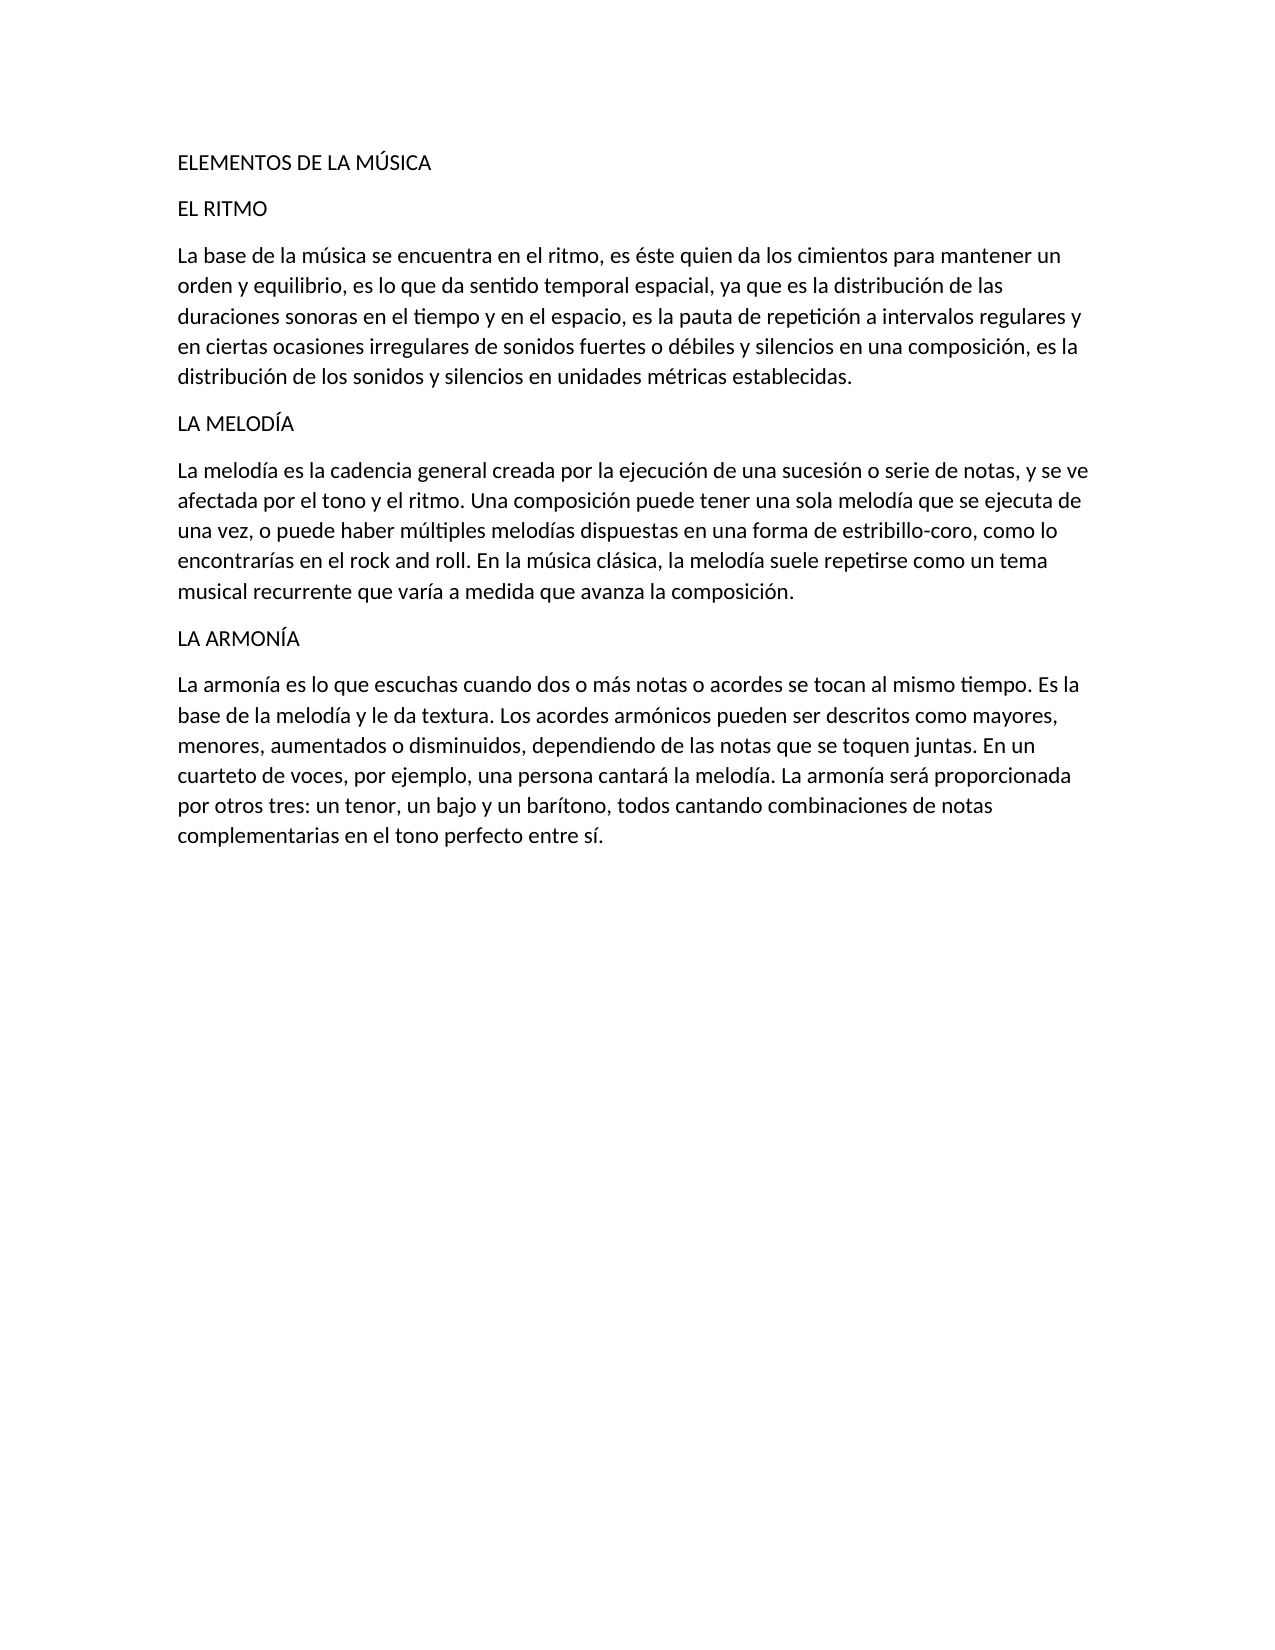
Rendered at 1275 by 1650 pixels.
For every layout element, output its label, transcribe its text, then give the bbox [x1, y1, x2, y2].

text La armonía es lo que escuchas cuando dos o más notas o acordes se tocan al mismo tiempo. Es la base de la melodía y le da textura. Los acordes armónicos pueden ser descritos como mayores, menores, aumentados o disminuidos, dependiendo de las notas que se toquen juntas. En un cuarteto de voces, por ejemplo, una persona cantará la melodía. La armonía será proporcionada por otros tres: un tenor, un bajo y un barítono, todos cantando combinaciones de notas complementarias en el tono perfecto entre sí. [177, 671, 1098, 849]
text La melodía es la cadencia general creada por la ejecución de una sucesión o serie de notas, y se ve afectada por el tono y el ritmo. Una composición puede tener una sola melodía que se ejecuta de una vez, o puede haber múltiples melodías dispuestas en una forma de estribillo-coro, como lo encontrarías en el rock and roll. En la música clásica, la melodía suele repetirse como un tema musical recurrente que varía a medida que avanza la composición. [177, 456, 1098, 605]
text ELEMENTOS DE LA MÚSICA [177, 148, 1098, 176]
text EL RITMO [177, 194, 1098, 222]
text La base de la música se encuentra en el ritmo, es éste quien da los cimientos para mantener un orden y equilibrio, es lo que da sentido temporal espacial, ya que es la distribución de las duraciones sonoras en el tiempo y en el espacio, es la pauta de repetición a intervalos regulares y en ciertas ocasiones irregulares de sonidos fuertes o débiles y silencios en una composición, es la distribución de los sonidos y silencios en unidades métricas establecidas. [177, 241, 1098, 390]
text LA ARMONÍA [177, 624, 1098, 652]
text LA MELODÍA [177, 409, 1098, 437]
